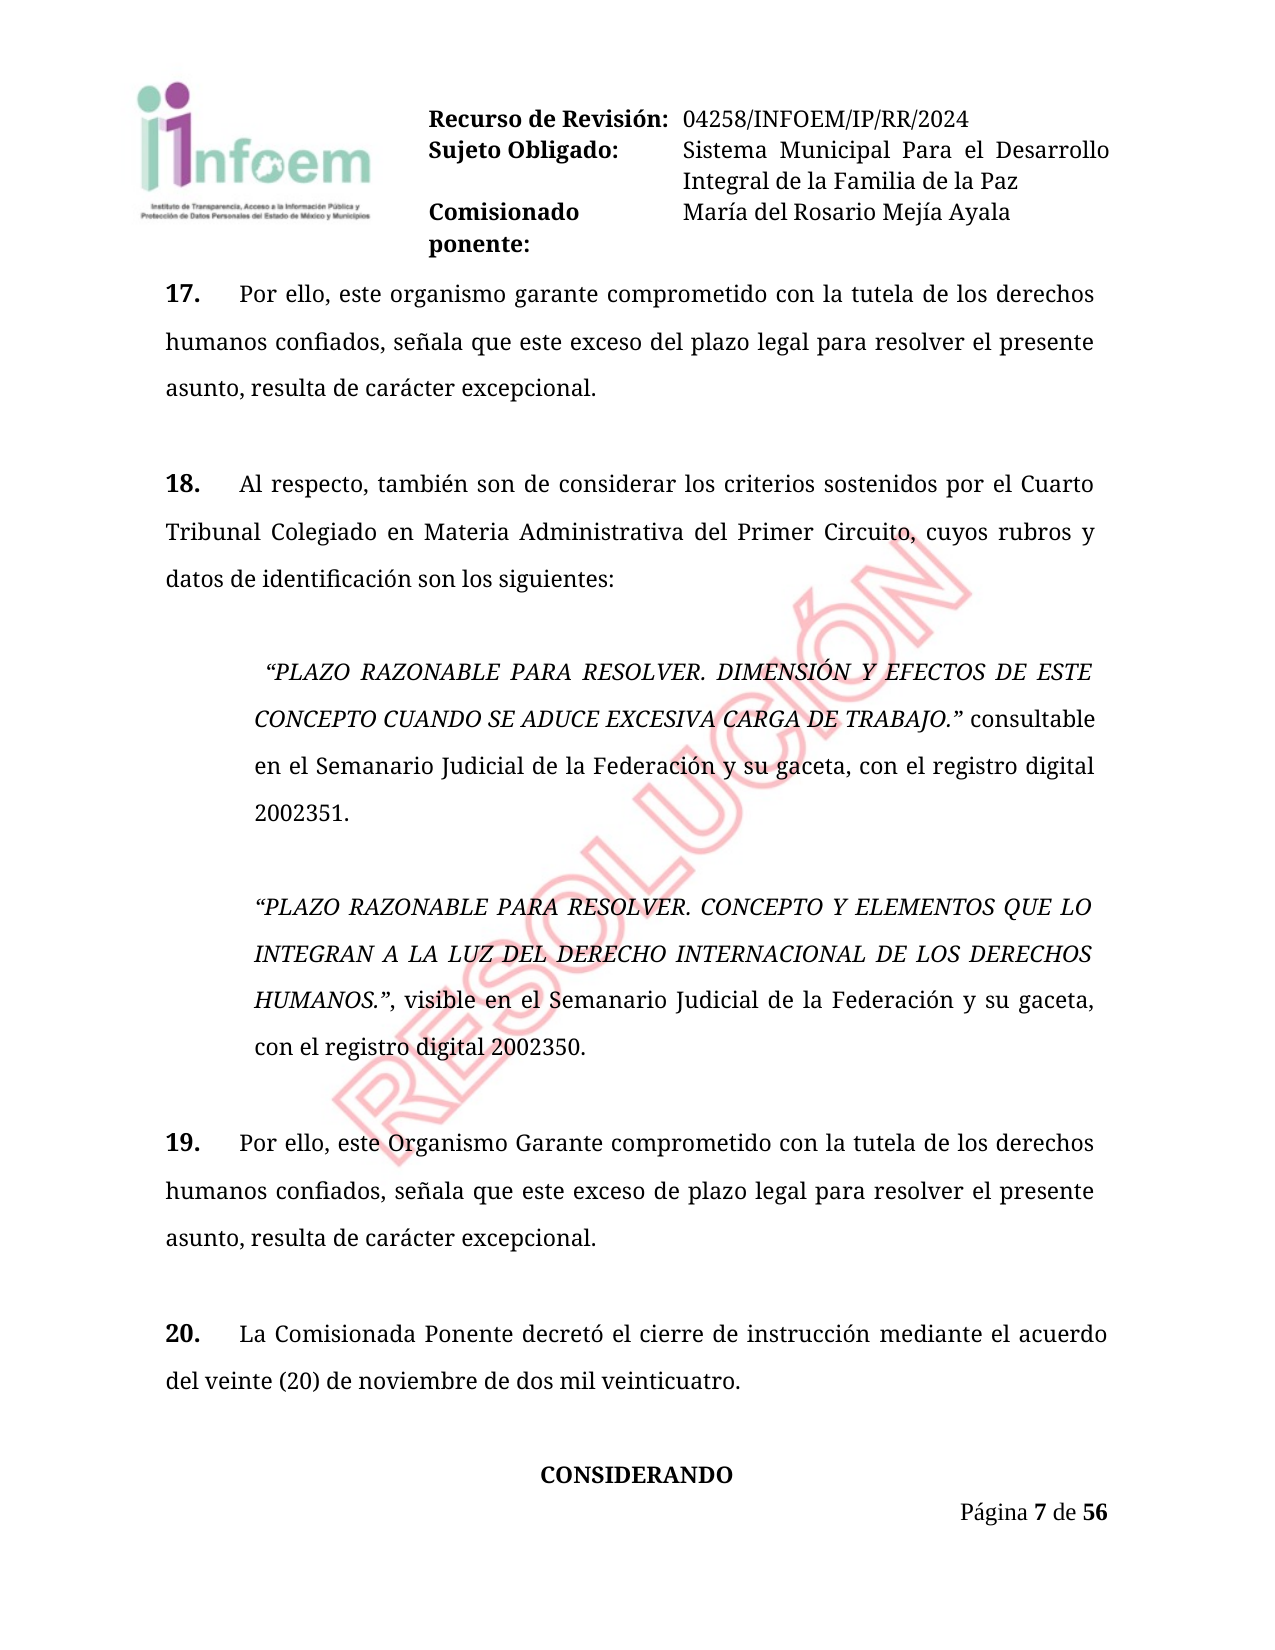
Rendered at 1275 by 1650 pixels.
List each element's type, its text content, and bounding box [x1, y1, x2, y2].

list Por ello, este Organismo Garante comprometido con la tutela de los derechos humanos confiados, señala que este exceso de plazo legal para resolver el presente asunto, resulta de carácter excepcional. [165, 1125, 1096, 1253]
text “PLAZO RAZONABLE PARA RESOLVER. DIMENSIÓN Y EFECTOS DE ESTE CONCEPTO CUANDO SE ADUCE EXCESIVA CARGA DE TRABAJO.” consultable en el Semanario Judicial de la Federación y su gaceta, con el registro digital 2002351. [254, 656, 1096, 828]
picture [22, 24, 1251, 1625]
text CONSIDERANDO [165, 1459, 1107, 1490]
list La Comisionada Ponente decretó el cierre de instrucción mediante el acuerdo del veinte (20) de noviembre de dos mil veinticuatro. [165, 1315, 1107, 1396]
list Al respecto, también son de considerar los criterios sostenidos por el Cuarto Tribunal Colegiado en Materia Administrativa del Primer Circuito, cuyos rubros y datos de identificación son los siguientes: [165, 466, 1096, 594]
list Por ello, este organismo garante comprometido con la tutela de los derechos humanos confiados, señala que este exceso del plazo legal para resolver el presente asunto, resulta de carácter excepcional. [165, 276, 1096, 403]
text “PLAZO RAZONABLE PARA RESOLVER. CONCEPTO Y ELEMENTOS QUE LO INTEGRAN A LA LUZ DEL DERECHO INTERNACIONAL DE LOS DERECHOS HUMANOS.”, visible en el Semanario Judicial de la Federación y su gaceta, con el registro digital 2002350. [254, 891, 1096, 1063]
